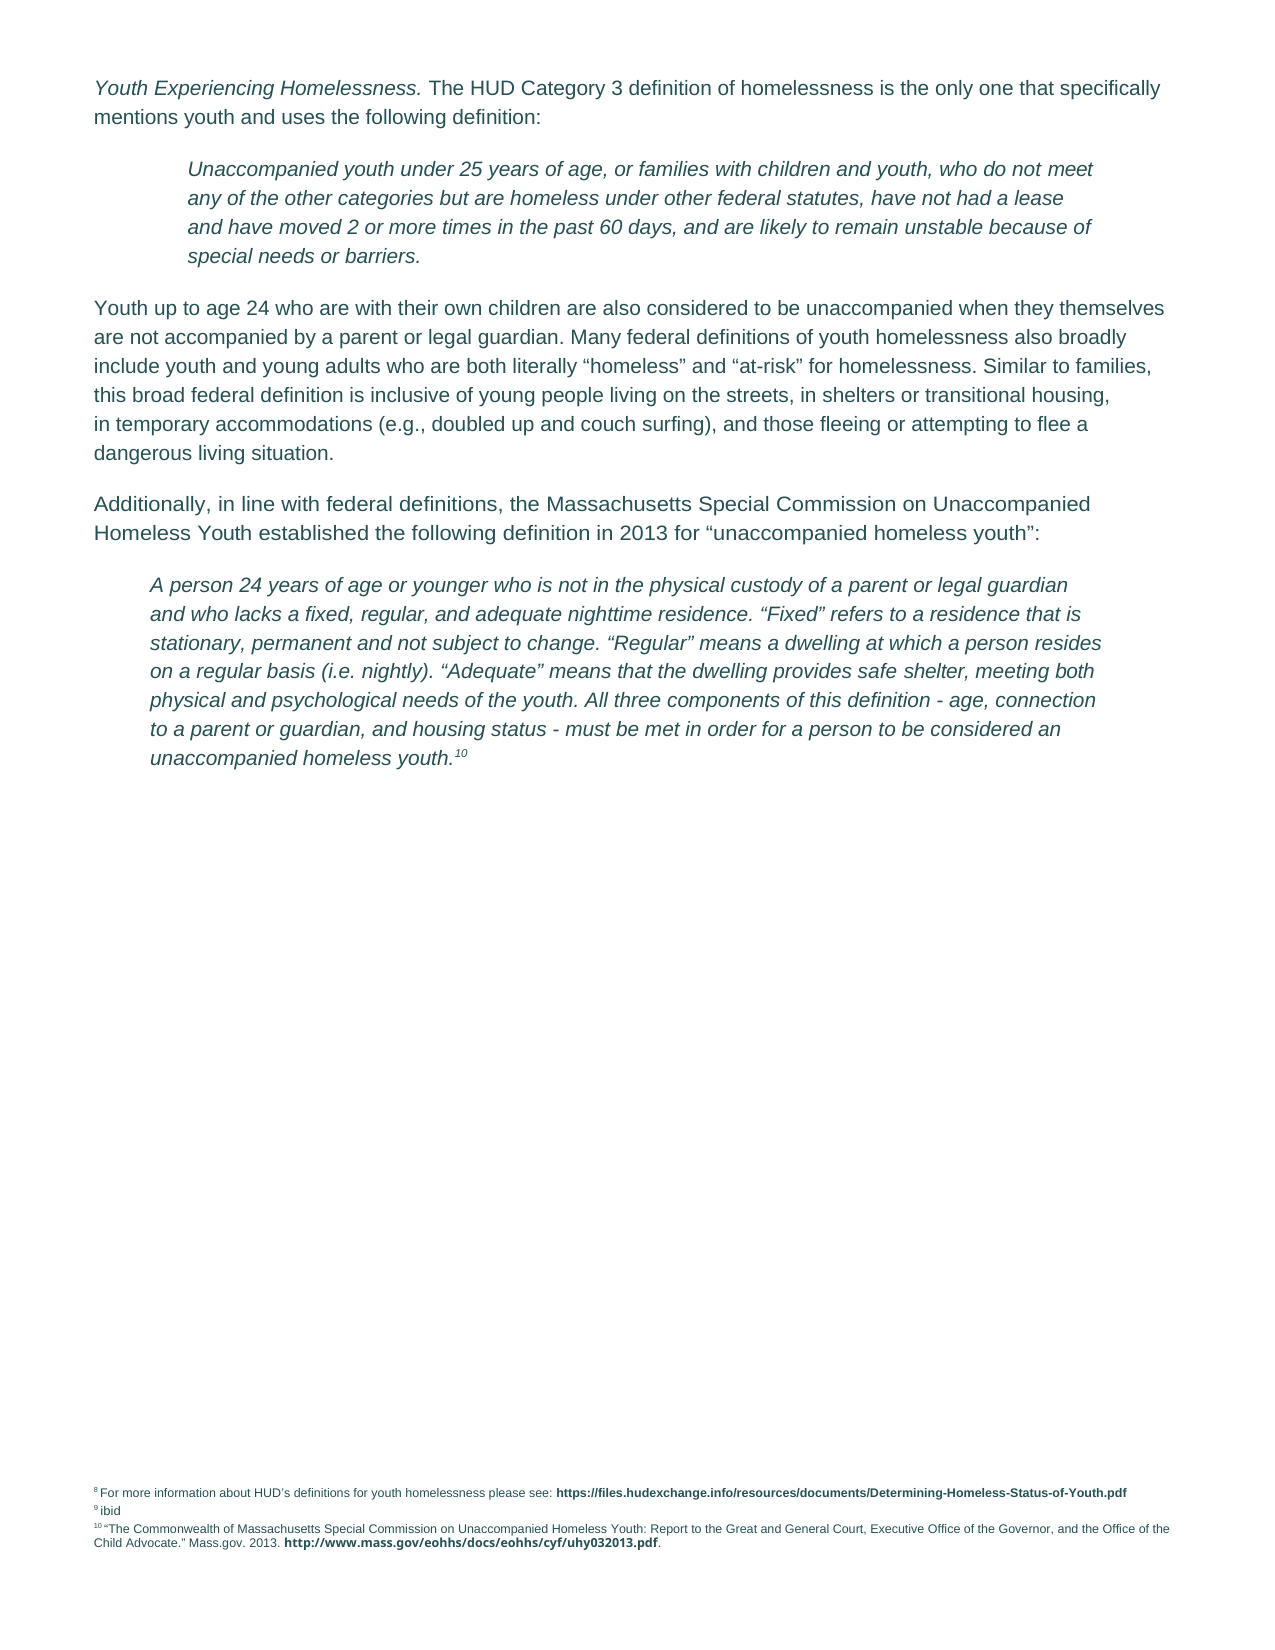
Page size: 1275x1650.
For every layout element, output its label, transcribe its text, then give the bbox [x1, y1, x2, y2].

text A person 24 years of age or younger who is not in the physical custody of a parent or legal guardian and who lacks a fixed, regular, and adequate nighttime residence. “Fixed” refers to a residence that is stationary, permanent and not subject to change. “Regular” means a dwelling at which a person resides on a regular basis (i.e. nightly). “Adequate” means that the dwelling provides safe shelter, meeting both physical and psychological needs of the youth. All three components of this definition - age, connection to a parent or guardian, and housing status - must be met in order for a person to be considered an unaccompanied homeless youth.10 [150, 572, 1106, 770]
text Youth up to age 24 who are with their own children are also considered to be unaccompanied when they themselves are not accompanied by a parent or legal guardian. Many federal definitions of youth homelessness also broadly include youth and young adults who are both literally “homeless” and “at-risk” for homelessness. Similar to families, this broad federal definition is inclusive of young people living on the streets, in shelters or transitional housing, [94, 296, 1178, 406]
text Youth Experiencing Homelessness. The HUD Category 3 definition of homelessness is the only one that specifically mentions youth and uses the following definition: [94, 76, 1178, 129]
text 9 ibid [94, 1504, 1275, 1518]
text Additionally, in line with federal definitions, the Massachusetts Special Commission on Unaccompanied Homeless Youth established the following definition in 2013 for “unaccompanied homeless youth”: [94, 492, 1153, 545]
text 8 For more information about HUD’s definitions for youth homelessness please see: https://files.hudexchange.info/resources/documents/Determining-Homeless-Status-of-Youth.pdf [94, 1485, 1275, 1500]
text Unaccompanied youth under 25 years of age, or families with children and youth, who do not meet any of the other categories but are homeless under other federal statutes, have not had a lease and have moved 2 or more times in the past 60 days, and are likely to remain unstable because of special needs or barriers. [187, 157, 1100, 268]
text 10 “The Commonwealth of Massachusetts Special Commission on Unaccompanied Homeless Youth: Report to the Great and General Court, Executive Office of the Governor, and the Office of the Child Advocate.” Mass.gov. 2013. http://www.mass.gov/eohhs/docs/eohhs/cyf/uhy032013.pdf. [94, 1523, 1173, 1552]
text in temporary accommodations (e.g., doubled up and couch surfing), and those fleeing or attempting to flee a dangerous living situation. [94, 411, 1130, 464]
